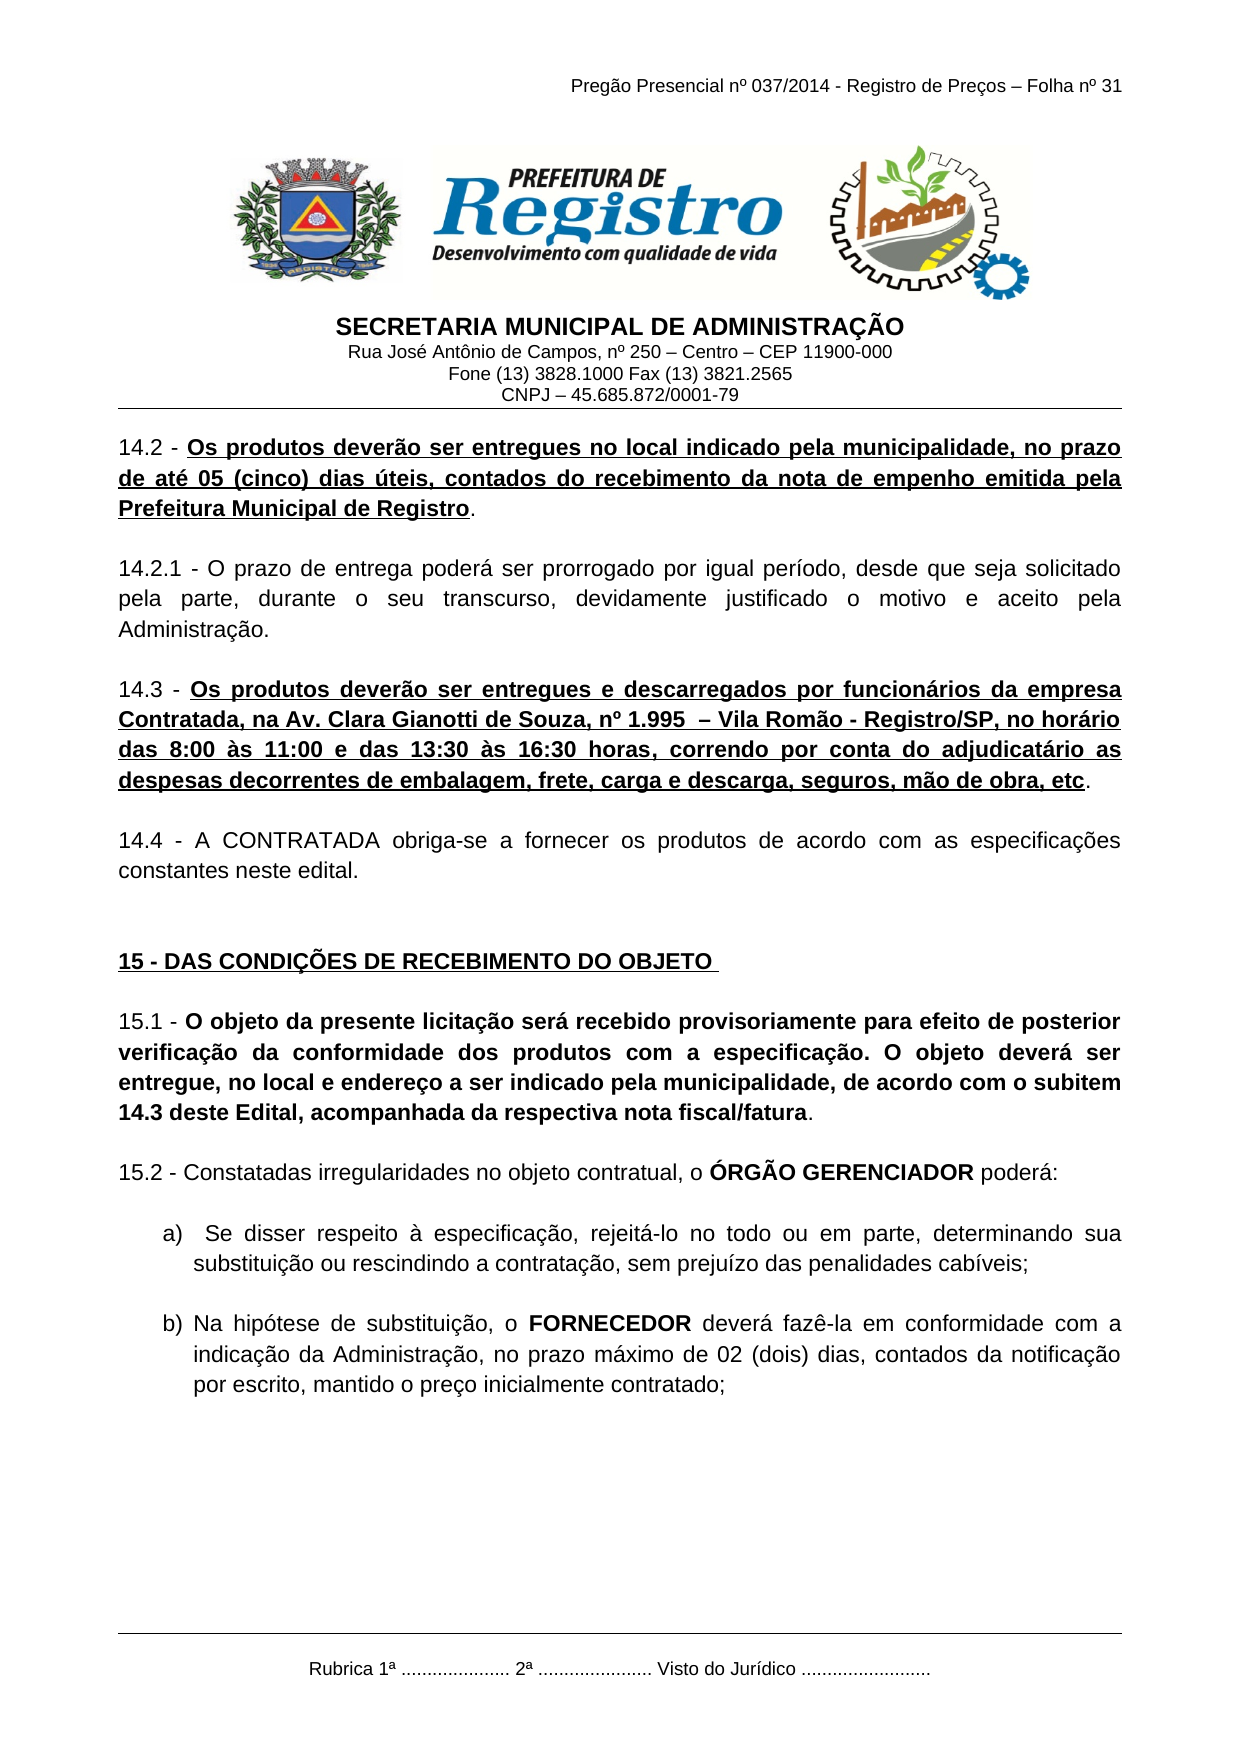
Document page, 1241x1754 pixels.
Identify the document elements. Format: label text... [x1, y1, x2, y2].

text 14.3 - Os produtos deverão ser entregues e descarregados por funcionários da empresa Contratada, na Av. Clara Gianotti de Souza, nº 1.995 – Vila Romão - Registro/SP, no horário das 8:00 às 11:00 e das 13:30 às 16:30 horas, correndo por conta do adjudicatário as despesas decorrentes de embalagem, frete, carga e descarga, seguros, mão de obra, etc. [118, 676, 1122, 759]
picture [193, 145, 1047, 300]
text 14.2 - Os produtos deverão ser entregues no local indicado pela municipalidade, no prazo de até 05 (cinco) dias úteis, contados do recebimento da nota de empenho emitida pela Prefeitura Municipal de Registro. [118, 434, 1122, 487]
list Se disser respeito à especificação, rejeitá-lo no todo ou em parte, determinando sua substituição ou rescindindo a contratação, sem prejuízo das penalidades cabíveis; [162, 1220, 1122, 1276]
list Na hipótese de substituição, o FORNECEDOR deverá fazê-la em conformidade com a indicação da Administração, no prazo máximo de 02 (dois) dias, contados da notificação por escrito, mantido o preço inicialmente contratado; [162, 1310, 1122, 1397]
text 14.4 - A CONTRATADA obriga-se a fornecer os produtos de acordo com as especificações constantes neste edital. [118, 827, 1122, 883]
text 14.2 - Os produtos deverão ser entregues no local indicado pela municipalidade, no prazo de até 05 (cinco) dias úteis, contados do recebimento da nota de empenho emitida pela Prefeitura Municipal de Registro. [118, 489, 1122, 521]
text 15.2 - Constatadas irregularidades no objeto contratual, o ÓRGÃO GERENCIADOR poderá: [118, 1159, 1122, 1186]
text 15 - DAS CONDIÇÕES DE RECEBIMENTO DO OBJETO [118, 948, 1122, 974]
text 15.1 - O objeto da presente licitação será recebido provisoriamente para efeito de posterior verificação da conformidade dos produtos com a especificação. O objeto deverá ser entregue, no local e endereço a ser indicado pela municipalidade, de acordo com o subitem 14.3 deste Edital, acompanhada da respectiva nota fiscal/fatura. [118, 1008, 1122, 1125]
text 14.2.1 - O prazo de entrega poderá ser prorrogado por igual período, desde que seja solicitado pela parte, durante o seu transcurso, devidamente justificado o motivo e aceito pela Administração. [118, 555, 1122, 642]
text 14.3 - Os produtos deverão ser entregues e descarregados por funcionários da empresa Contratada, na Av. Clara Gianotti de Souza, nº 1.995 – Vila Romão - Registro/SP, no horário das 8:00 às 11:00 e das 13:30 às 16:30 horas, correndo por conta do adjudicatário as despesas decorrentes de embalagem, frete, carga e descarga, seguros, mão de obra, etc. [118, 760, 1122, 793]
